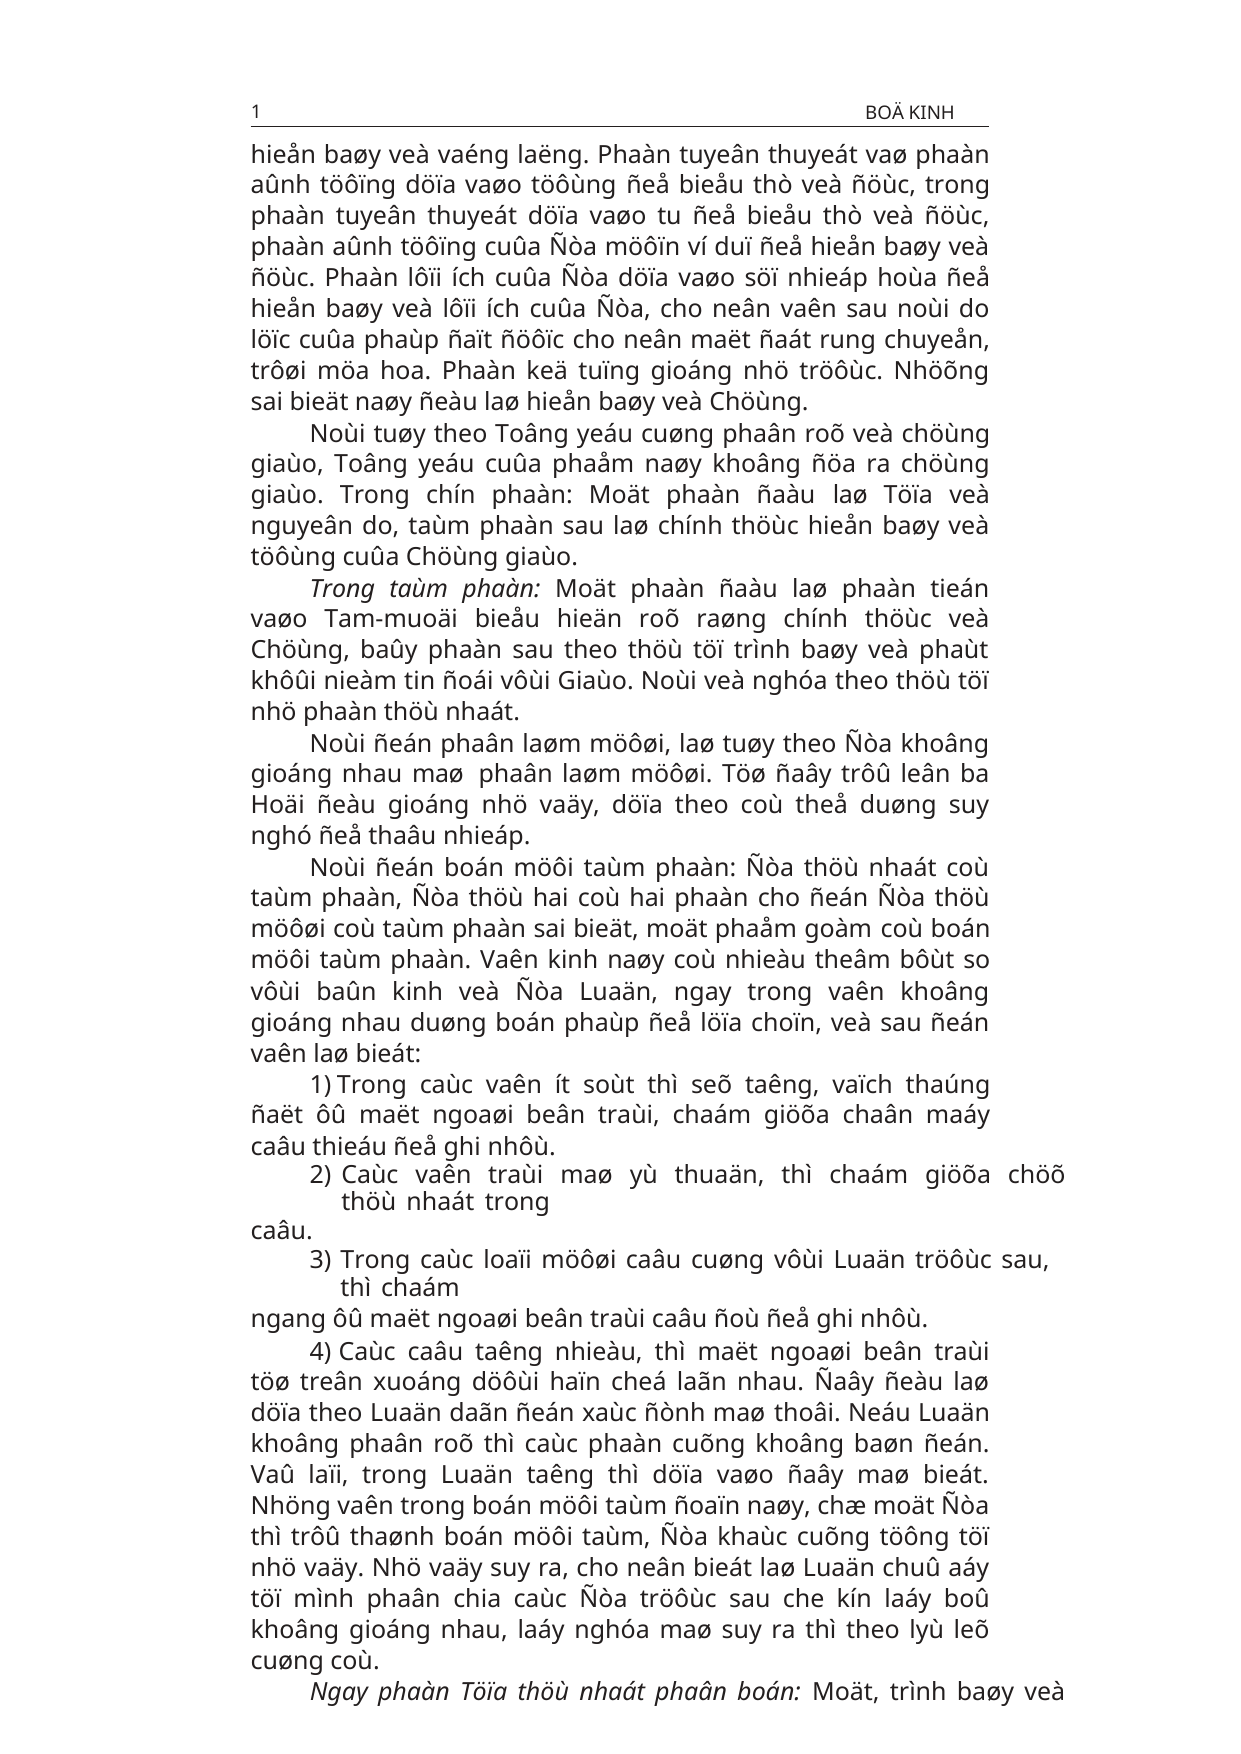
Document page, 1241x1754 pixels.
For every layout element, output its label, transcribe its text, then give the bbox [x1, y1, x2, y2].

text caâu. [250, 1215, 1065, 1246]
list Caùc vaên traùi maø yù thuaän, thì chaám giöõa chöõ thöù nhaát trong [309, 1162, 1065, 1215]
text hieån baøy veà vaéng laëng. Phaàn tuyeân thuyeát vaø phaàn aûnh töôïng döïa vaøo töôùng ñeå bieåu thò veà ñöùc, trong phaàn tuyeân thuyeát döïa vaøo tu ñeå bieåu thò veà ñöùc, phaàn aûnh töôïng cuûa Ñòa möôïn ví duï ñeå hieån baøy veà ñöùc. Phaàn lôïi ích cuûa Ñòa döïa vaøo söï nhieáp hoùa ñeå hieån baøy veà lôïi ích cuûa Ñòa, cho neân vaên sau noùi do löïc cuûa phaùp ñaït ñöôïc cho neân maët ñaát rung chuyeån, trôøi möa hoa. Phaàn keä tuïng gioáng nhö tröôùc. Nhöõng sai bieät naøy ñeàu laø hieån baøy veà Chöùng. [250, 138, 990, 418]
list Caùc caâu taêng nhieàu, thì maët ngoaøi beân traùi töø treân xuoáng döôùi haïn cheá laãn nhau. Ñaây ñeàu laø döïa theo Luaän daãn ñeán xaùc ñònh maø thoâi. Neáu Luaän khoâng phaân roõ thì caùc phaàn cuõng khoâng baøn ñeán. Vaû laïi, trong Luaän taêng thì döïa vaøo ñaây maø bieát. Nhöng vaên trong boán möôi taùm ñoaïn naøy, chæ moät Ñòa thì trôû thaønh boán möôi taùm, Ñòa khaùc cuõng töông töï nhö vaäy. Nhö vaäy suy ra, cho neân bieát laø Luaän chuû aáy töï mình phaân chia caùc Ñòa tröôùc sau che kín laáy boû khoâng gioáng nhau, laáy nghóa maø suy ra thì theo lyù leõ cuøng coù. [250, 1336, 990, 1677]
text ngang ôû maët ngoaøi beân traùi caâu ñoù ñeå ghi nhôù. [250, 1302, 1065, 1334]
list Trong caùc vaên ít soùt thì seõ taêng, vaïch thaúng ñaët ôû maët ngoaøi beân traùi, chaám giöõa chaân maáy caâu thieáu ñeå ghi nhôù. [250, 1069, 990, 1162]
list Trong caùc loaïi möôøi caâu cuøng vôùi Luaän tröôùc sau, thì chaám [309, 1246, 1065, 1302]
text Noùi tuøy theo Toâng yeáu cuøng phaân roõ veà chöùng giaùo, Toâng yeáu cuûa phaåm naøy khoâng ñöa ra chöùng giaùo. Trong chín phaàn: Moät phaàn ñaàu laø Töïa veà nguyeân do, taùm phaàn sau laø chính thöùc hieån baøy veà töôùng cuûa Chöùng giaùo. [250, 418, 990, 573]
text Noùi ñeán boán möôi taùm phaàn: Ñòa thöù nhaát coù taùm phaàn, Ñòa thöù hai coù hai phaàn cho ñeán Ñòa thöù möôøi coù taùm phaàn sai bieät, moät phaåm goàm coù boán möôi taùm phaàn. Vaên kinh naøy coù nhieàu theâm bôùt so vôùi baûn kinh veà Ñòa Luaän, ngay trong vaên khoâng gioáng nhau duøng boán phaùp ñeå löïa choïn, veà sau ñeán vaên laø bieát: [250, 852, 990, 1069]
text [309, 1677, 1065, 1707]
text Trong taùm phaàn: Moät phaàn ñaàu laø phaàn tieán vaøo Tam-muoäi bieåu hieän roõ raøng chính thöùc veà Chöùng, baûy phaàn sau theo thöù töï trình baøy veà phaùt khôûi nieàm tin ñoái vôùi Giaùo. Noùi veà nghóa theo thöù töï nhö phaàn thöù nhaát. [250, 573, 990, 728]
text Noùi ñeán phaân laøm möôøi, laø tuøy theo Ñòa khoâng gioáng nhau maø phaân laøm möôøi. Töø ñaây trôû leân ba Hoäi ñeàu gioáng nhö vaäy, döïa theo coù theå duøng suy nghó ñeå thaâu nhieáp. [250, 728, 990, 852]
